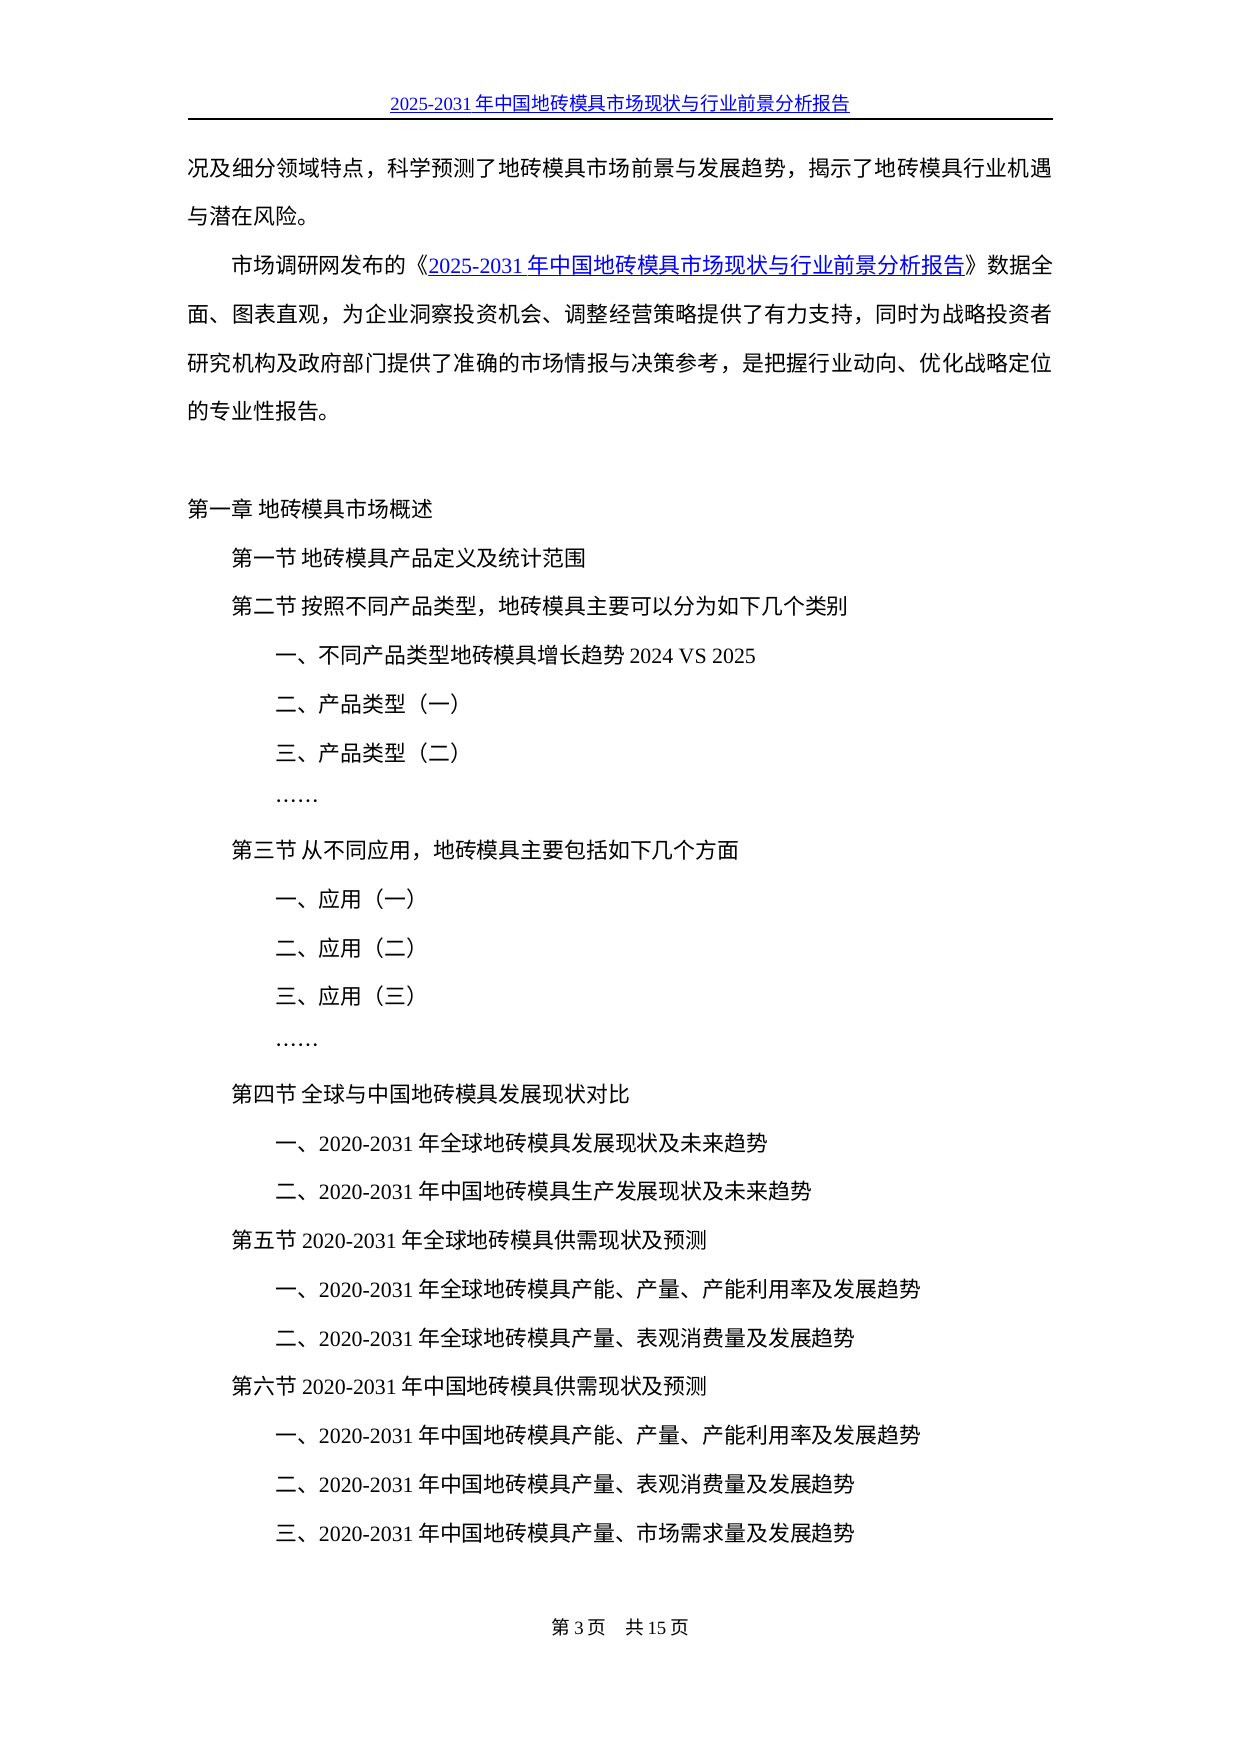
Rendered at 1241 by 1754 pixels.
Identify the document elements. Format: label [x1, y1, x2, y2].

text [187, 150, 1053, 1548]
